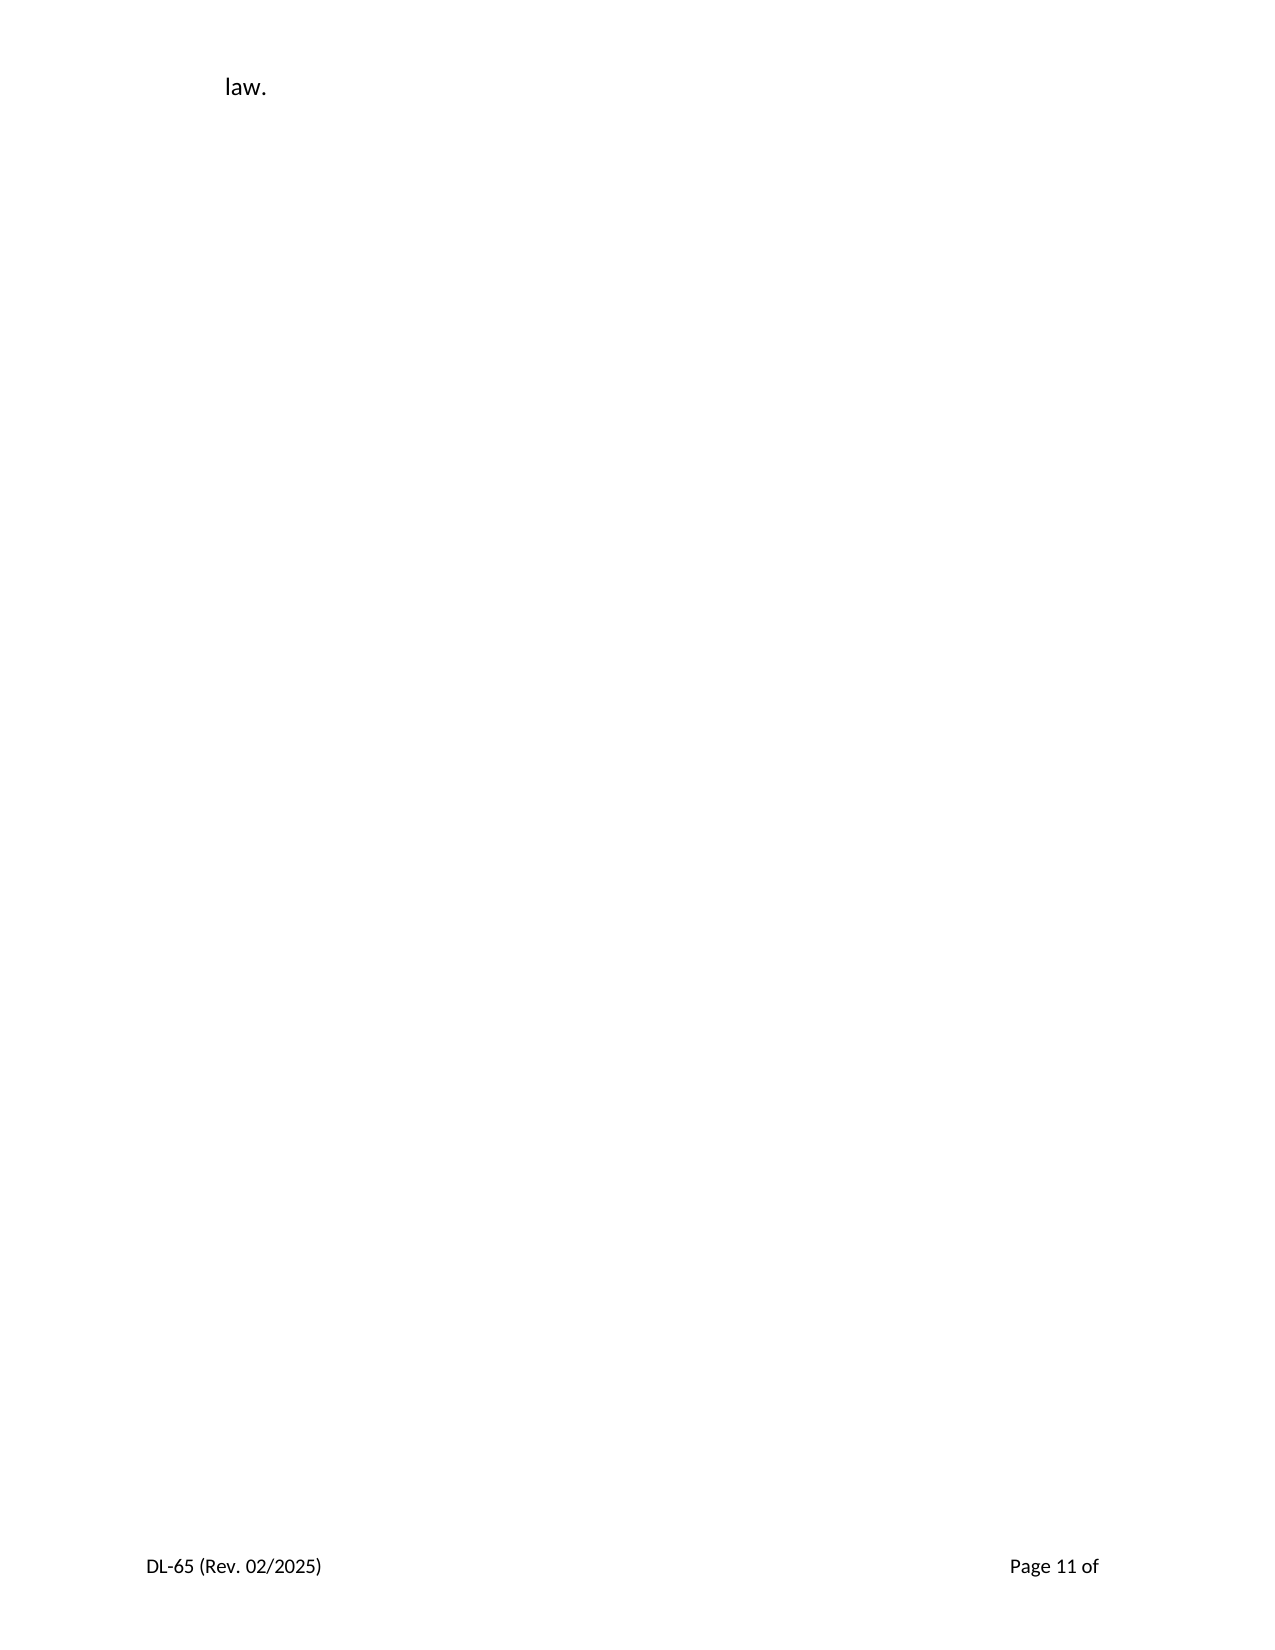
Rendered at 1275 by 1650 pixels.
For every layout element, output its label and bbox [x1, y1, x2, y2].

list [180, 71, 1105, 101]
